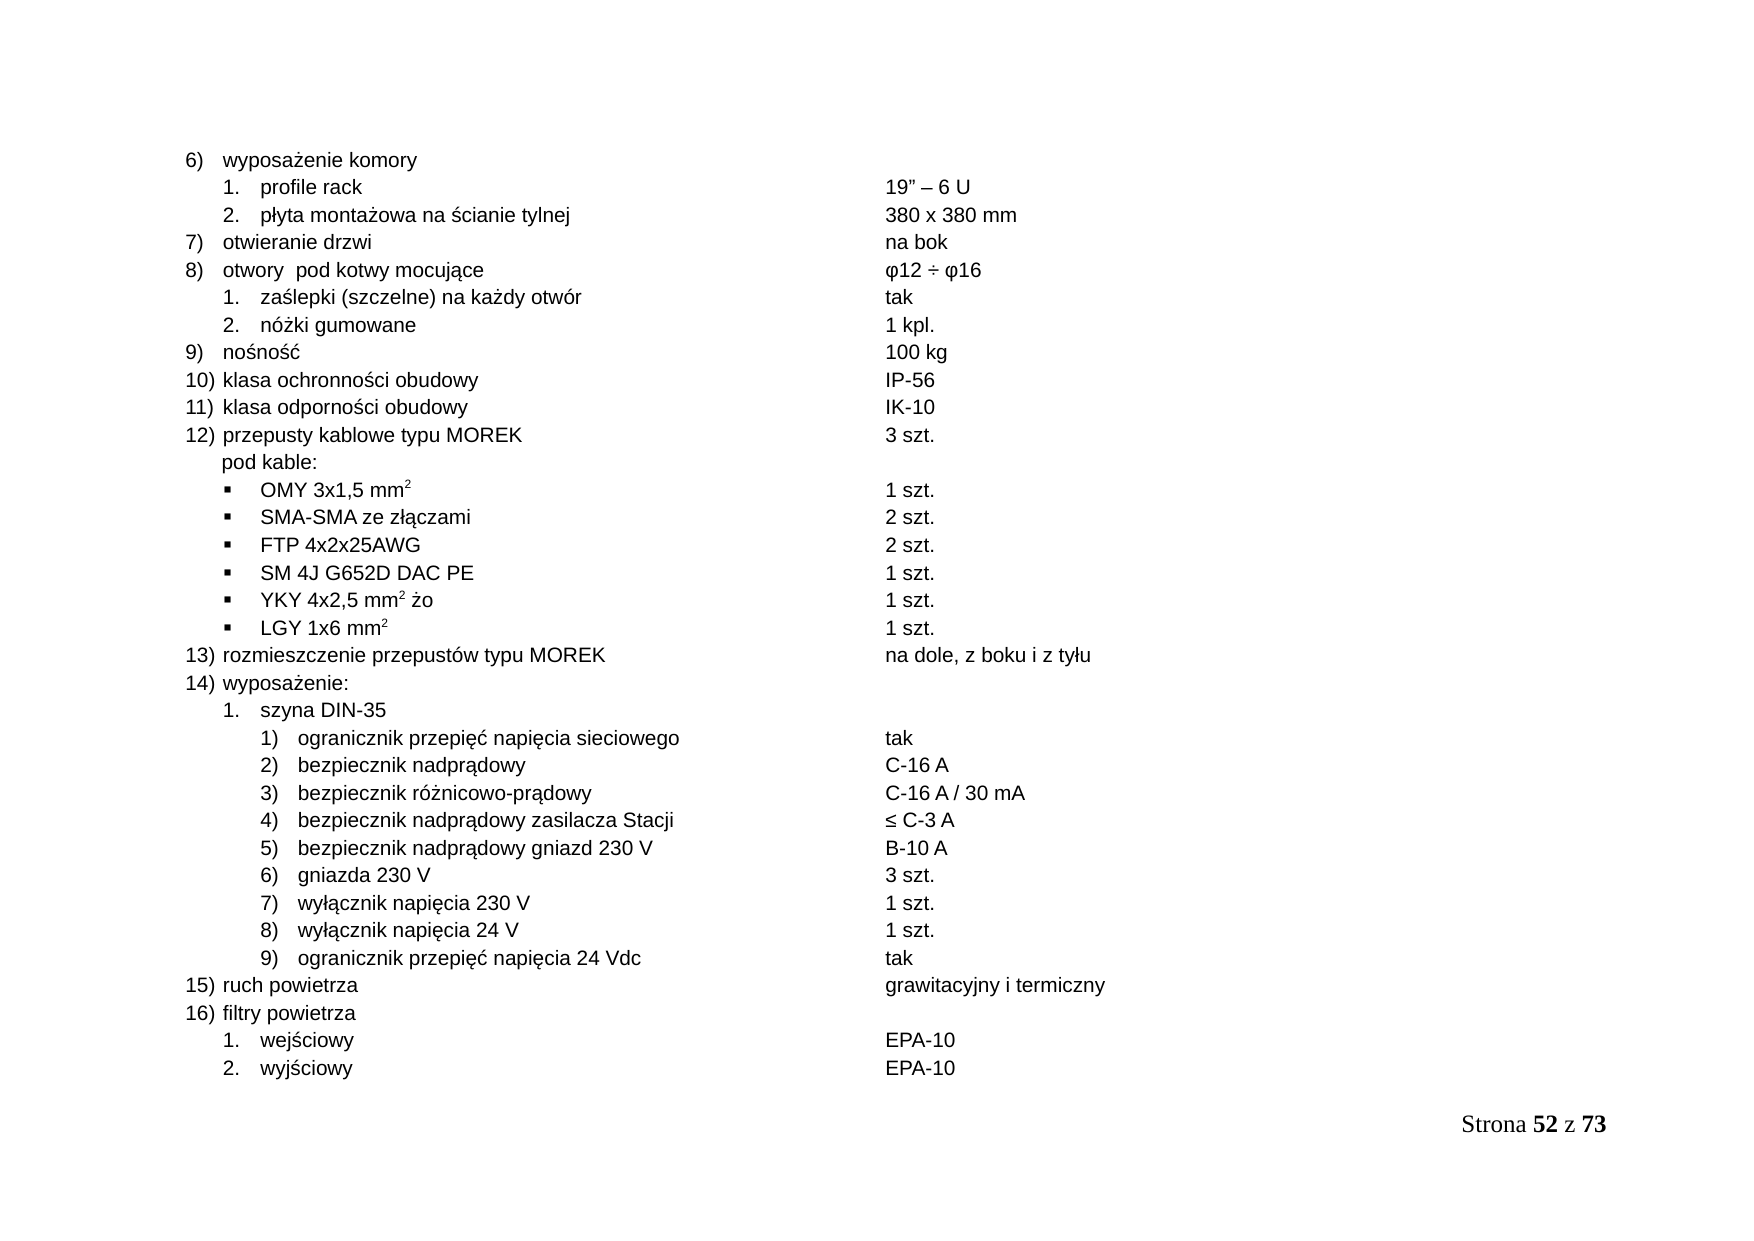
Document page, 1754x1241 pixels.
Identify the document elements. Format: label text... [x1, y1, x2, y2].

list wyłącznik napięcia 230 V 1 szt. [260, 891, 1606, 915]
list wyposażenie komory [185, 148, 1606, 172]
list bezpiecznik nadprądowy zasilacza Stacji ≤ C-3 A [260, 808, 1606, 832]
list SM 4J G652D DAC PE 1 szt. [223, 560, 1606, 584]
list zaślepki (szczelne) na każdy otwór tak [223, 285, 1606, 309]
list FTP 4x2x25AWG 2 szt. [223, 533, 1606, 557]
list wyłącznik napięcia 24 V 1 szt. [260, 918, 1606, 942]
list nośność 100 kg [185, 340, 1606, 364]
list profile rack 19” – 6 U [223, 175, 1606, 199]
list klasa odporności obudowy IK-10 [185, 395, 1606, 419]
list ruch powietrza grawitacyjny i termiczny [185, 973, 1606, 997]
list klasa ochronności obudowy IP-56 [185, 368, 1606, 392]
list ogranicznik przepięć napięcia 24 Vdc tak [260, 946, 1606, 970]
list LGY 1x6 mm2 1 szt. [223, 616, 1606, 640]
list przepusty kablowe typu MOREK 3 szt. [185, 423, 1606, 447]
list wejściowy EPA-10 [223, 1028, 1606, 1052]
list filtry powietrza [185, 1001, 1606, 1025]
list wyjściowy EPA-10 [223, 1056, 1606, 1080]
list bezpiecznik różnicowo-prądowy C-16 A / 30 mA [260, 781, 1606, 805]
list bezpiecznik nadprądowy gniazd 230 V B-10 A [260, 836, 1606, 860]
list szyna DIN-35 [223, 698, 1606, 722]
list SMA-SMA ze złączami 2 szt. [223, 505, 1606, 529]
list ogranicznik przepięć napięcia sieciowego tak [260, 726, 1606, 750]
list otwieranie drzwi na bok [185, 230, 1606, 254]
list rozmieszczenie przepustów typu MOREK na dole, z boku i z tyłu [185, 643, 1606, 667]
list bezpiecznik nadprądowy C-16 A [260, 753, 1606, 777]
list płyta montażowa na ścianie tylnej 380 x 380 mm [223, 203, 1606, 227]
list YKY 4x2,5 mm2 żo 1 szt. [223, 588, 1606, 612]
list OMY 3x1,5 mm2 1 szt. [223, 478, 1606, 502]
list wyposażenie: [185, 671, 1606, 695]
text pod kable: [148, 450, 1606, 474]
list gniazda 230 V 3 szt. [260, 863, 1606, 887]
list nóżki gumowane 1 kpl. [223, 313, 1606, 337]
list otwory pod kotwy mocujące φ12 ÷ φ16 [185, 258, 1606, 282]
